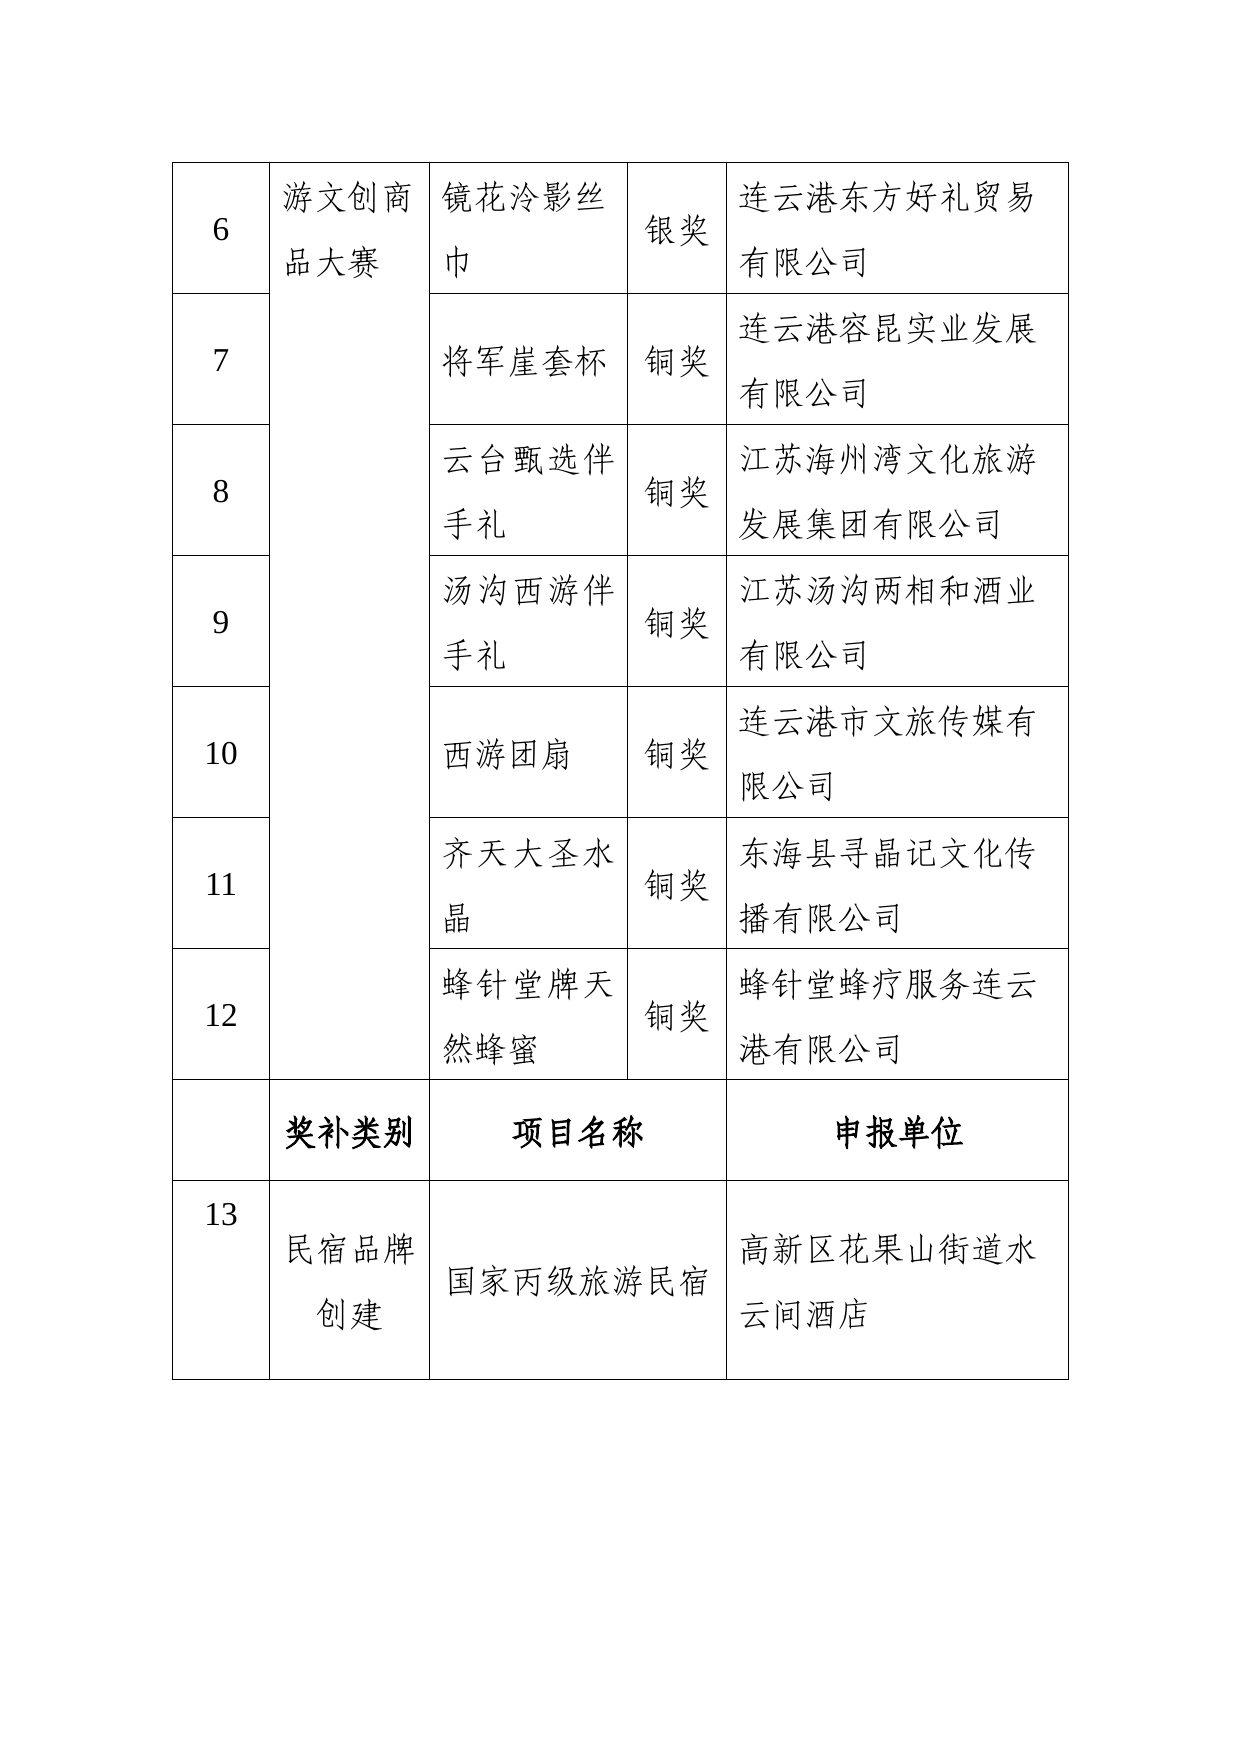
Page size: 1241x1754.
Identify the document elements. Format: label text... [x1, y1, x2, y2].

table_cell 镜花泠影丝巾 [430, 163, 627, 293]
table_cell 铜奖 [628, 818, 726, 948]
table_cell 12 [173, 949, 269, 1079]
table_cell 铜奖 [628, 949, 726, 1079]
table_cell 汤沟西游伴手礼 [430, 556, 627, 686]
table_cell 云台甄选伴手礼 [430, 425, 627, 555]
table_cell 铜奖 [628, 294, 726, 424]
table_cell 民宿品牌创建 [270, 1181, 429, 1378]
table_cell 项目名称 [430, 1080, 726, 1179]
table_cell 8 [173, 425, 269, 555]
table_cell 6 [173, 163, 269, 293]
table_cell 江苏汤沟两相和酒业有限公司 [727, 556, 1068, 686]
table_cell 铜奖 [628, 556, 726, 686]
table_cell [173, 1080, 269, 1179]
table_cell 国家丙级旅游民宿 [430, 1181, 726, 1378]
table_cell 蜂针堂牌天然蜂蜜 [430, 949, 627, 1079]
table_cell 10 [173, 687, 269, 817]
table_cell 西游团扇 [430, 687, 627, 817]
table_cell 东海县寻晶记文化传播有限公司 [727, 818, 1068, 948]
table_cell 铜奖 [628, 687, 726, 817]
table_cell 将军崖套杯 [430, 294, 627, 424]
table_cell 高新区花果山街道水云间酒店 [727, 1181, 1068, 1378]
table_cell 连云港容昆实业发展有限公司 [727, 294, 1068, 424]
table_cell 7 [173, 294, 269, 424]
table_cell 奖补类别 [270, 1080, 429, 1179]
table_cell 11 [173, 818, 269, 948]
table_cell 9 [173, 556, 269, 686]
table_cell 连云港东方好礼贸易有限公司 [727, 163, 1068, 293]
table_cell 银奖 [628, 163, 726, 293]
table_cell 连云港市文旅传媒有限公司 [727, 687, 1068, 817]
table_cell 13 [173, 1181, 269, 1378]
table_cell 齐天大圣水晶 [430, 818, 627, 948]
table_cell 铜奖 [628, 425, 726, 555]
table_cell 江苏海州湾文化旅游发展集团有限公司 [727, 425, 1068, 555]
table_cell 蜂针堂蜂疗服务连云港有限公司 [727, 949, 1068, 1079]
table_cell 申报单位 [727, 1080, 1068, 1179]
